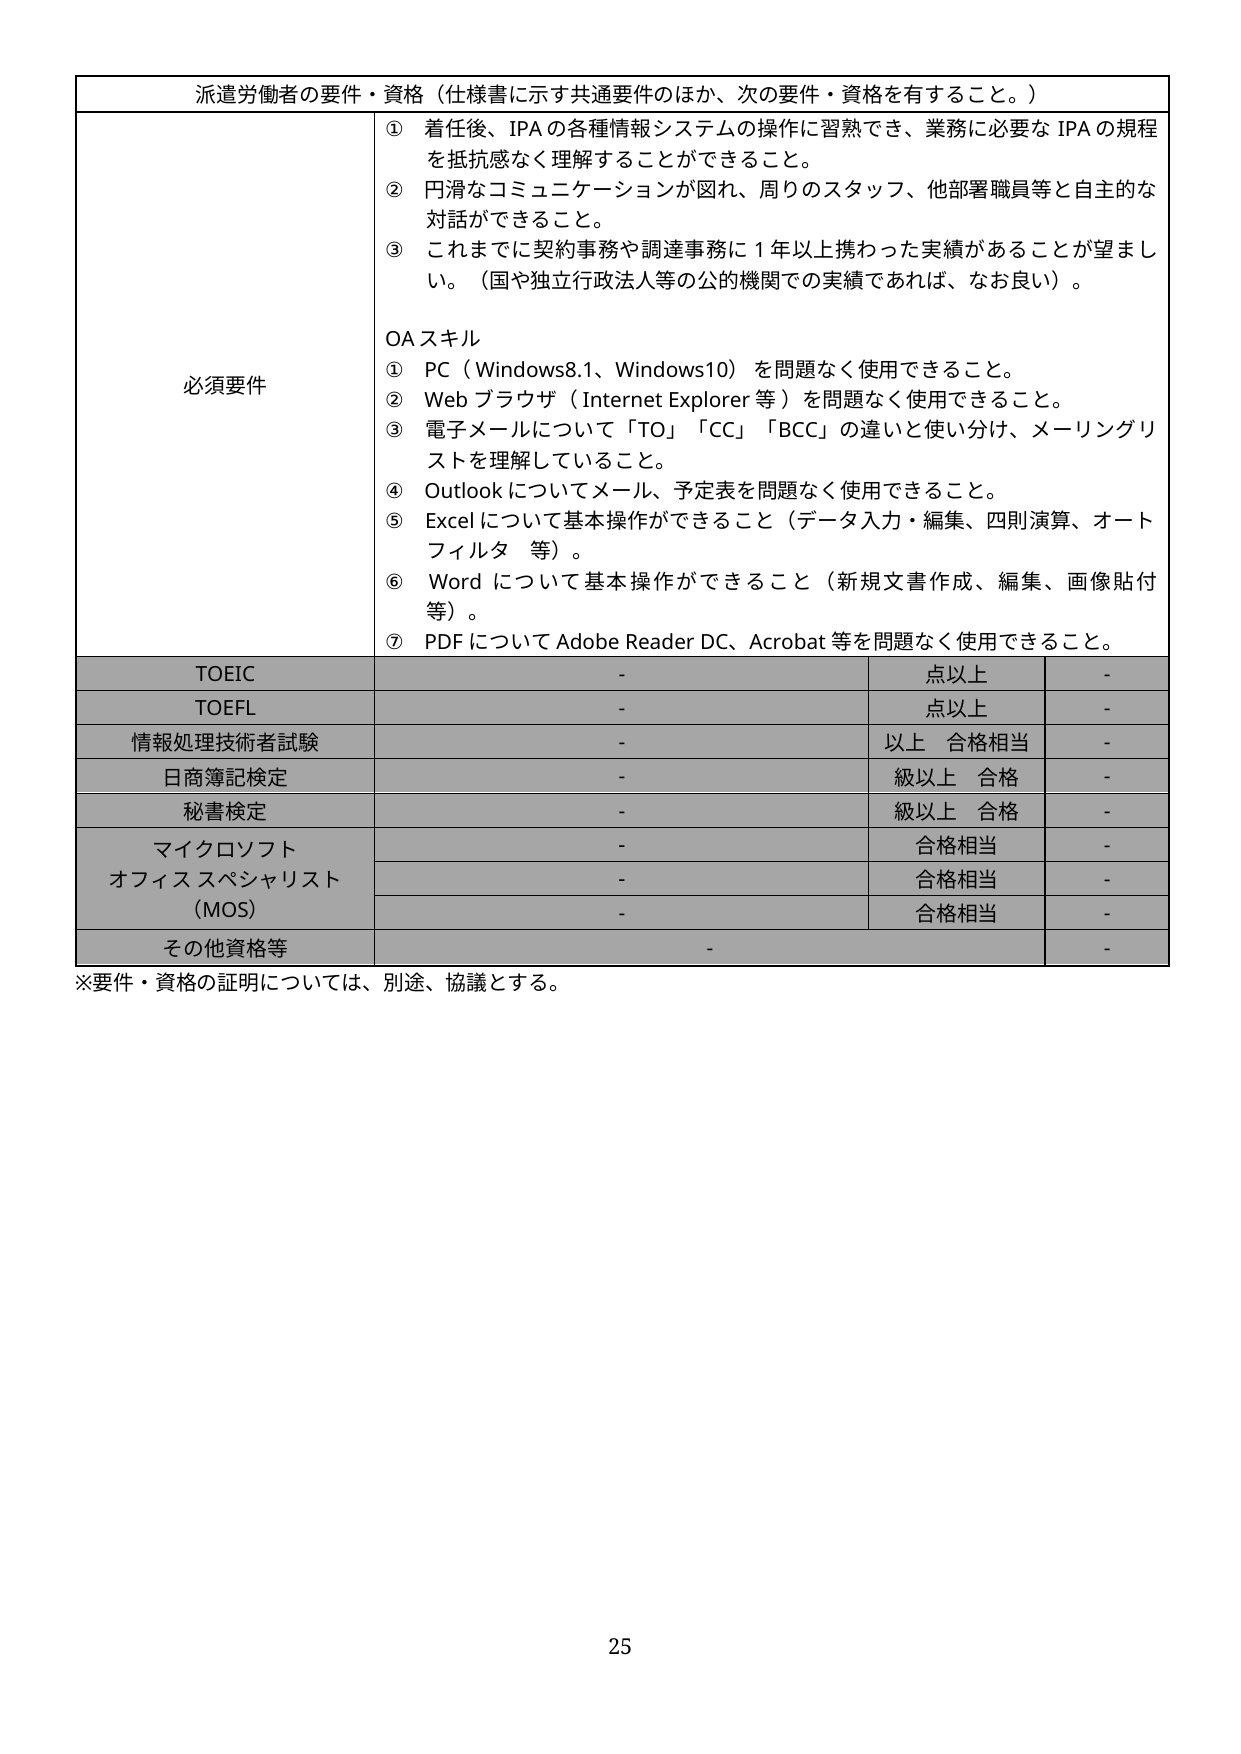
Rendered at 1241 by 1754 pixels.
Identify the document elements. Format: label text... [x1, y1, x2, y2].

table_cell 合格相当 [869, 828, 1044, 861]
table_cell - [375, 725, 868, 758]
table_cell - [375, 930, 1044, 964]
table_cell - [1046, 896, 1168, 929]
table_cell 必須要件 [77, 113, 374, 656]
table_cell その他資格等 [77, 930, 374, 964]
table_cell 情報処理技術者試験 [77, 725, 374, 758]
table_cell 点以上 [869, 691, 1044, 724]
table_cell - [1046, 828, 1168, 861]
table_cell - [375, 896, 868, 929]
table_cell 点以上 [869, 657, 1044, 690]
table_cell - [375, 794, 868, 827]
table_cell 級以上 合格 [869, 794, 1044, 827]
table_cell 合格相当 [869, 896, 1044, 929]
table_cell - [375, 691, 868, 724]
table_cell マイクロソフト オフィス スペシャリスト（MOS） [77, 828, 374, 929]
table_cell - [1046, 657, 1168, 690]
table_cell 合格相当 [869, 862, 1044, 895]
table_cell - [1046, 862, 1168, 895]
table_cell - [1046, 759, 1168, 792]
table_cell - [1046, 725, 1168, 758]
table_cell 秘書検定 [77, 794, 374, 827]
table_cell - [375, 657, 868, 690]
table_cell - [1046, 691, 1168, 724]
table_cell - [1046, 930, 1168, 964]
table_cell - [1046, 794, 1168, 827]
table_cell 級以上 合格 [869, 759, 1044, 792]
table_header 派遣労働者の要件・資格（仕様書に示す共通要件のほか、次の要件・資格を有すること。） [77, 77, 1168, 111]
table_cell ① 着任後、IPAの各種情報システムの操作に習熟でき、業務に必要なIPAの規程を抵抗感なく理解することができること。 ② 円滑なコミュニケーションが図れ、周りのスタッフ、他部署職員等と自主的な対話ができること。 ③ これまでに契約事務や調達事務に1年以上携わった実績があることが望ましい。（国や独立行政法人等の公的機関での実績であれば、なお良い）。 OAスキル ① PC（ Windows8.1、Windows10） を問題なく使用できること。 ② Web ブラウザ（ Internet Explorer 等 ）を問題なく使用できること。 ③ 電子メールについて「TO」「CC」「BCC」の違いと使い分け、メーリングリストを理解していること。 ④ Outlookについてメール、予定表を問題なく使用できること。 ⑤ Excelについて基本操作ができること（データ入力・編集、四則演算、オートフィルタ 等）。 ⑥ Word について基本操作ができること（新規文書作成、編集、画像貼付 等）。 ⑦ PDF について Adobe Reader DC、Acrobat 等を問題なく使用できること。 [375, 113, 1168, 656]
table_cell - [375, 828, 868, 861]
table_cell TOEFL [77, 691, 374, 724]
table_cell 以上 合格相当 [869, 725, 1044, 758]
table_cell - [375, 862, 868, 895]
table_cell TOEIC [77, 657, 374, 690]
table_cell - [375, 759, 868, 792]
table_cell 日商簿記検定 [77, 759, 374, 792]
text ※要件・資格の証明については、別途、協議とする。 [75, 967, 1165, 997]
